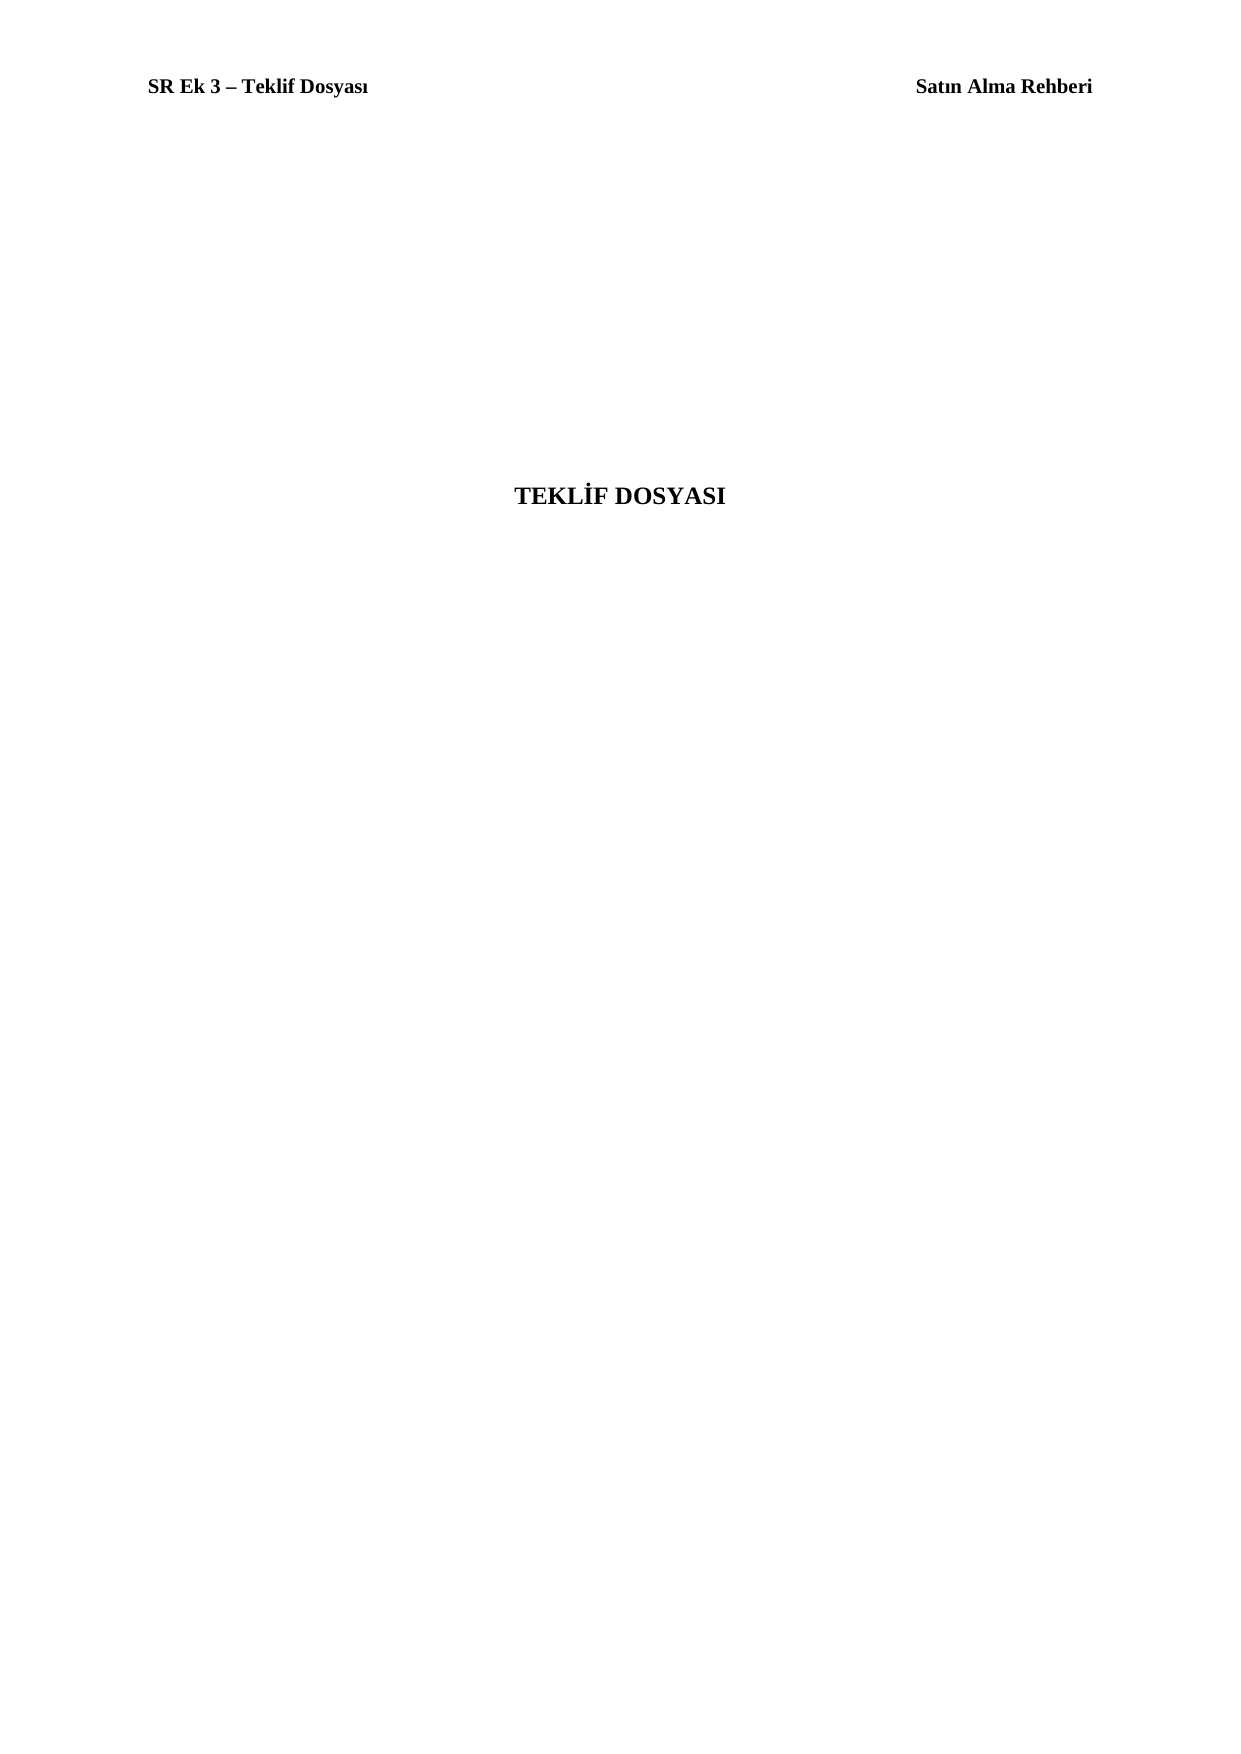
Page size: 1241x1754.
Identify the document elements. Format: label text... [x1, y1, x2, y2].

subtitle TEKLİF DOSYASI [148, 481, 1093, 510]
